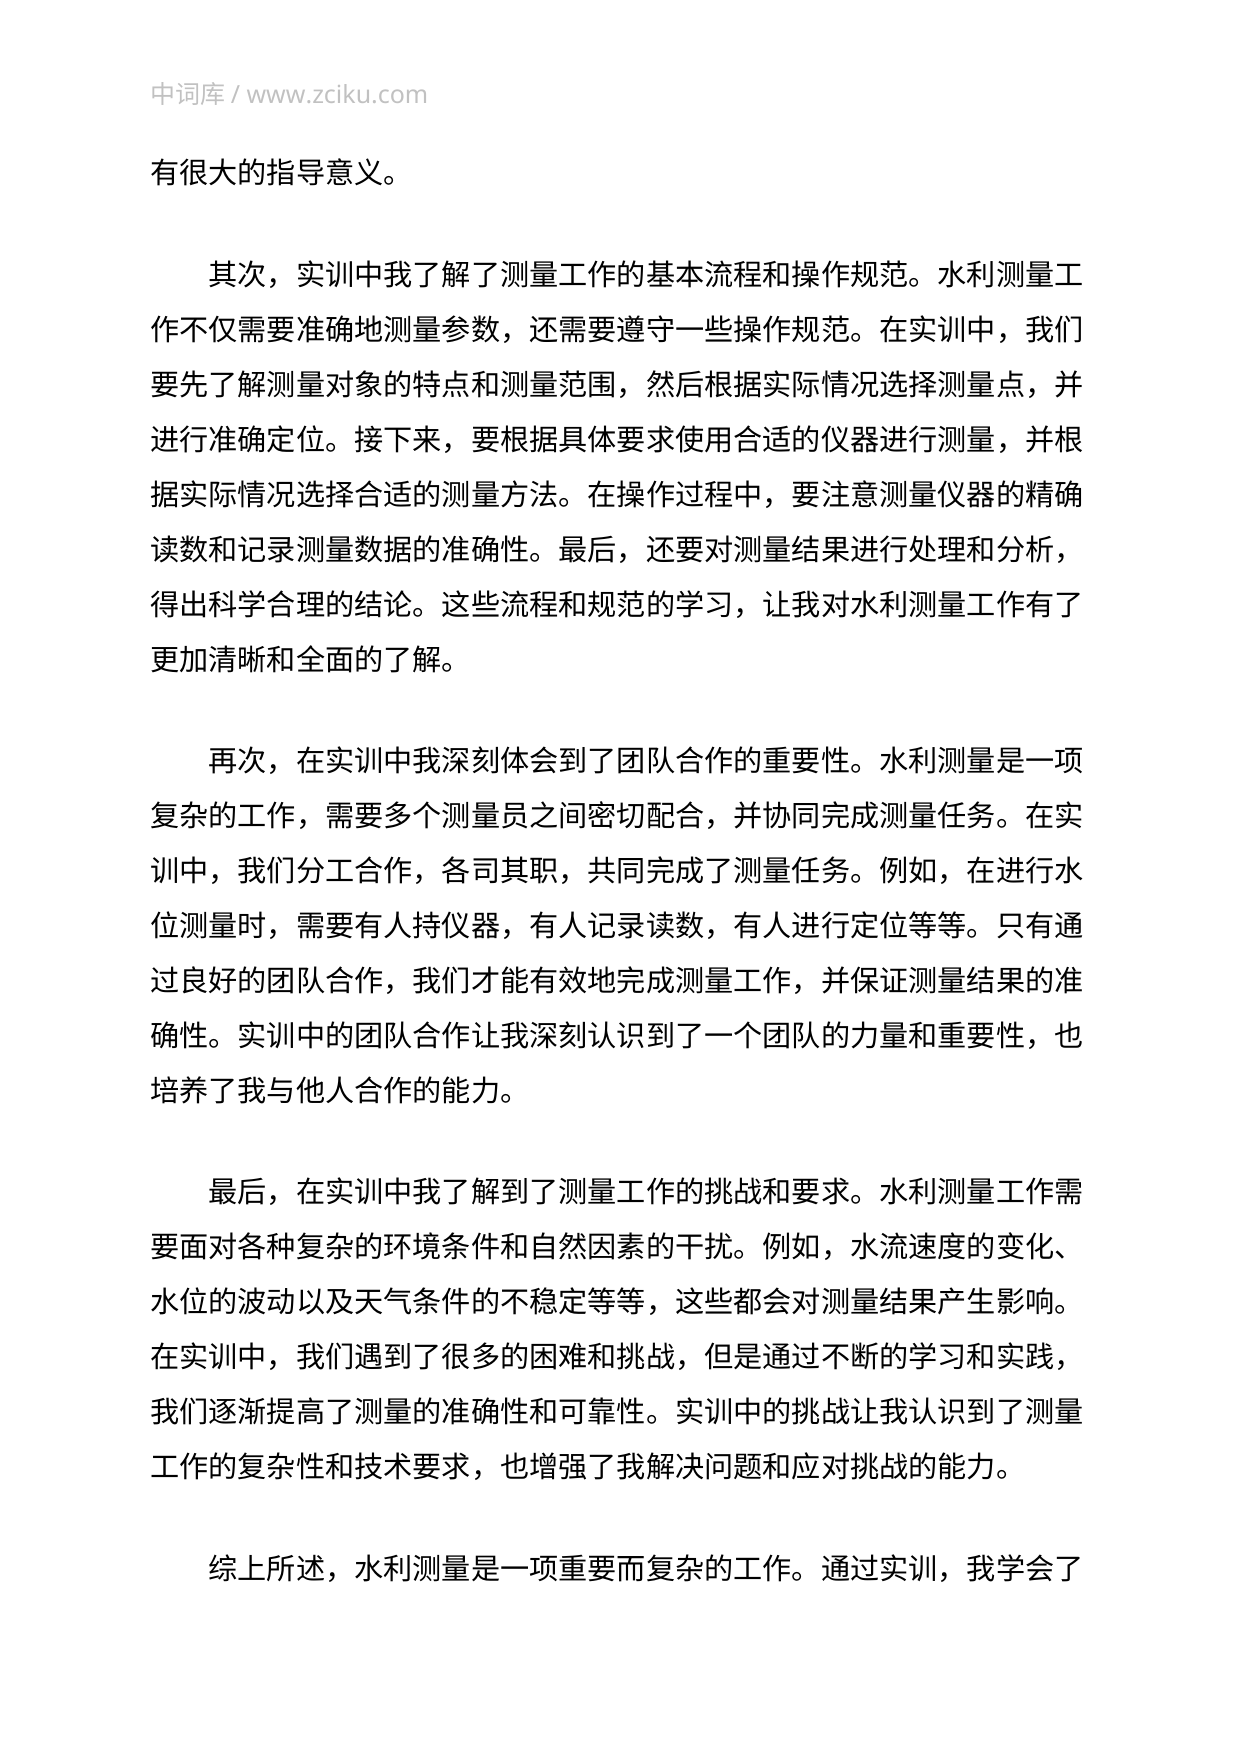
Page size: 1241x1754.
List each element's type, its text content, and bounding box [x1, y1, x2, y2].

text 再次，在实训中我深刻体会到了团队合作的重要性。水利测量是一项复杂的工作，需要多个测量员之间密切配合，并协同完成测量任务。在实训中，我们分工合作，各司其职，共同完成了测量任务。例如，在进行水位测量时，需要有人持仪器，有人记录读数，有人进行定位等等。只有通过良好的团队合作，我们才能有效地完成测量工作，并保证测量结果的准确性。实训中的团队合作让我深刻认识到了一个团队的力量和重要性，也培养了我与他人合作的能力。 [150, 738, 1090, 1109]
text 最后，在实训中我了解到了测量工作的挑战和要求。水利测量工作需要面对各种复杂的环境条件和自然因素的干扰。例如，水流速度的变化、水位的波动以及天气条件的不稳定等等，这些都会对测量结果产生影响。在实训中，我们遇到了很多的困难和挑战，但是通过不断的学习和实践，我们逐渐提高了测量的准确性和可靠性。实训中的挑战让我认识到了测量工作的复杂性和技术要求，也增强了我解决问题和应对挑战的能力。 [150, 1169, 1090, 1486]
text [150, 1545, 1090, 1587]
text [150, 150, 1090, 192]
text 其次，实训中我了解了测量工作的基本流程和操作规范。水利测量工作不仅需要准确地测量参数，还需要遵守一些操作规范。在实训中，我们要先了解测量对象的特点和测量范围，然后根据实际情况选择测量点，并进行准确定位。接下来，要根据具体要求使用合适的仪器进行测量，并根据实际情况选择合适的测量方法。在操作过程中，要注意测量仪器的精确读数和记录测量数据的准确性。最后，还要对测量结果进行处理和分析，得出科学合理的结论。这些流程和规范的学习，让我对水利测量工作有了更加清晰和全面的了解。 [150, 252, 1090, 678]
